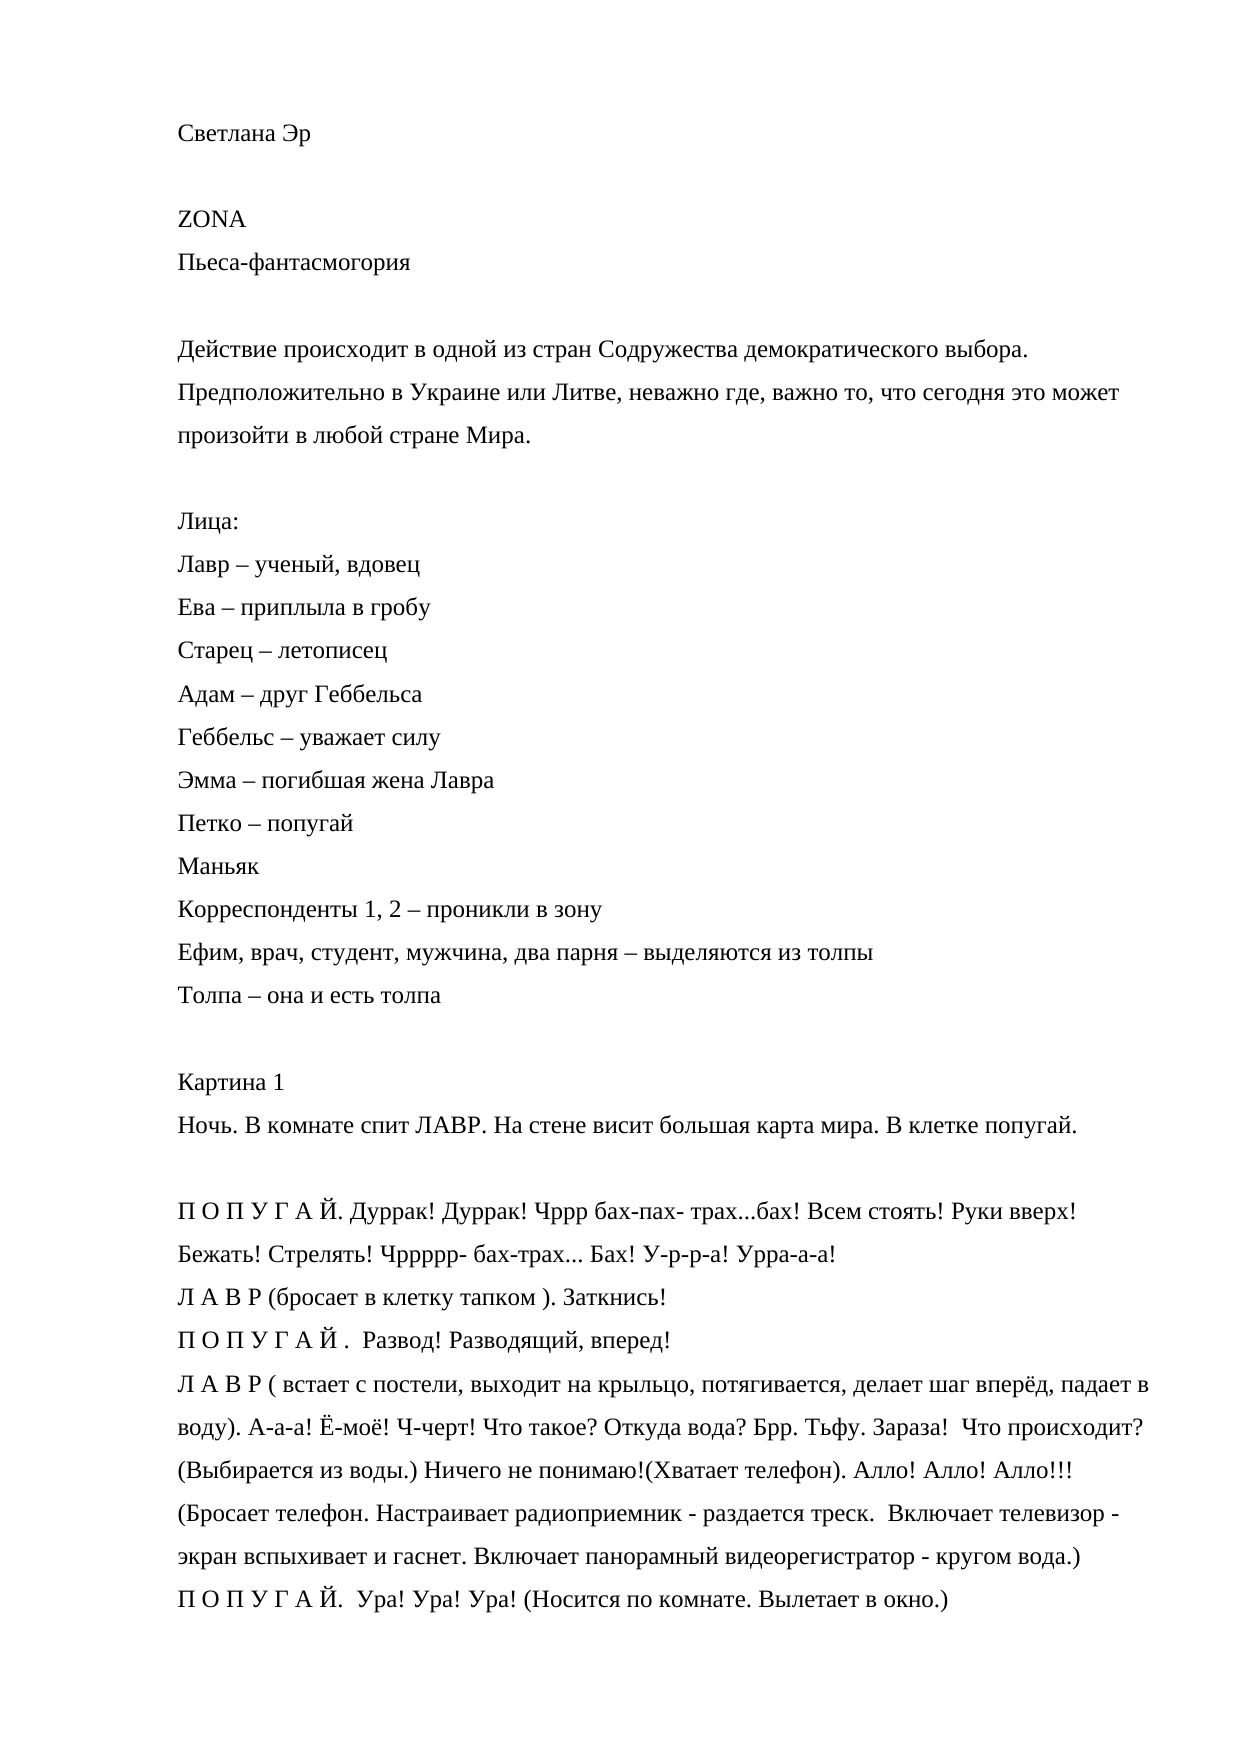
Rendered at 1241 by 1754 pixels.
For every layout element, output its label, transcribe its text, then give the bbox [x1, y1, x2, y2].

text Лица: [177, 506, 1152, 535]
text Л А В Р (бросает в клетку тапком ). Заткнись! [177, 1282, 1152, 1311]
text П О П У Г А Й. Ура! Ура! Ура! (Носится по комнате. Вылетает в окно.) [177, 1584, 1152, 1613]
text Пьеса-фантасмогория [177, 247, 1152, 276]
text Ночь. В комнате спит ЛАВР. На стене висит большая карта мира. В клетке попугай. [177, 1110, 1152, 1139]
text Петко – попугай [177, 808, 1152, 837]
text Картина 1 [177, 1067, 1152, 1096]
text Геббельс – уважает силу [177, 722, 1152, 751]
text Л А В Р ( встает с постели, выходит на крыльцо, потягивается, делает шаг вперёд, падает в воду). А-а-а! Ё-моё! Ч-черт! Что такое? Откуда вода? Брр. Тьфу. Зараза! Что происходит? (Выбирается из воды.) Ничего не понимаю!(Хватает телефон). Алло! Алло! Алло!!!(Бросает телефон. Настраивает радиоприемник - раздается треск. Включает телевизор - экран вспыхивает и гаснет. Включает панорамный видеорегистратор - кругом вода.) [177, 1369, 1152, 1570]
text Адам – друг Геббельса [177, 679, 1152, 707]
text Действие происходит в одной из стран Содружества демократического выбора. [177, 334, 1152, 362]
text Предположительно в Украине или Литве, неважно где, важно то, что сегодня это может произойти в любой стране Мира. [177, 377, 1152, 449]
text П О П У Г А Й . Развод! Разводящий, вперед! [177, 1326, 1152, 1354]
text Эмма – погибшая жена Лавра [177, 765, 1152, 794]
text Лавр – ученый, вдовец [177, 549, 1152, 578]
text Светлана Эр [177, 118, 1152, 147]
text ZONA [177, 204, 1152, 233]
text Ефим, врач, студент, мужчина, два парня – выделяются из толпы [177, 937, 1152, 966]
text П О П У Г А Й. Дуррак! Дуррак! Чррр бах-пах- трах...бах! Всем стоять! Руки вверх! Бежать! Стрелять! Чррррр- бах-трах... Бах! У-р-р-а! Урра-а-а! [177, 1196, 1152, 1268]
text Маньяк [177, 851, 1152, 880]
text Ева – приплыла в гробу [177, 592, 1152, 621]
text Старец – летописец [177, 636, 1152, 664]
text Корреспонденты 1, 2 – проникли в зону [177, 894, 1152, 923]
text Толпа – она и есть толпа [177, 981, 1152, 1009]
